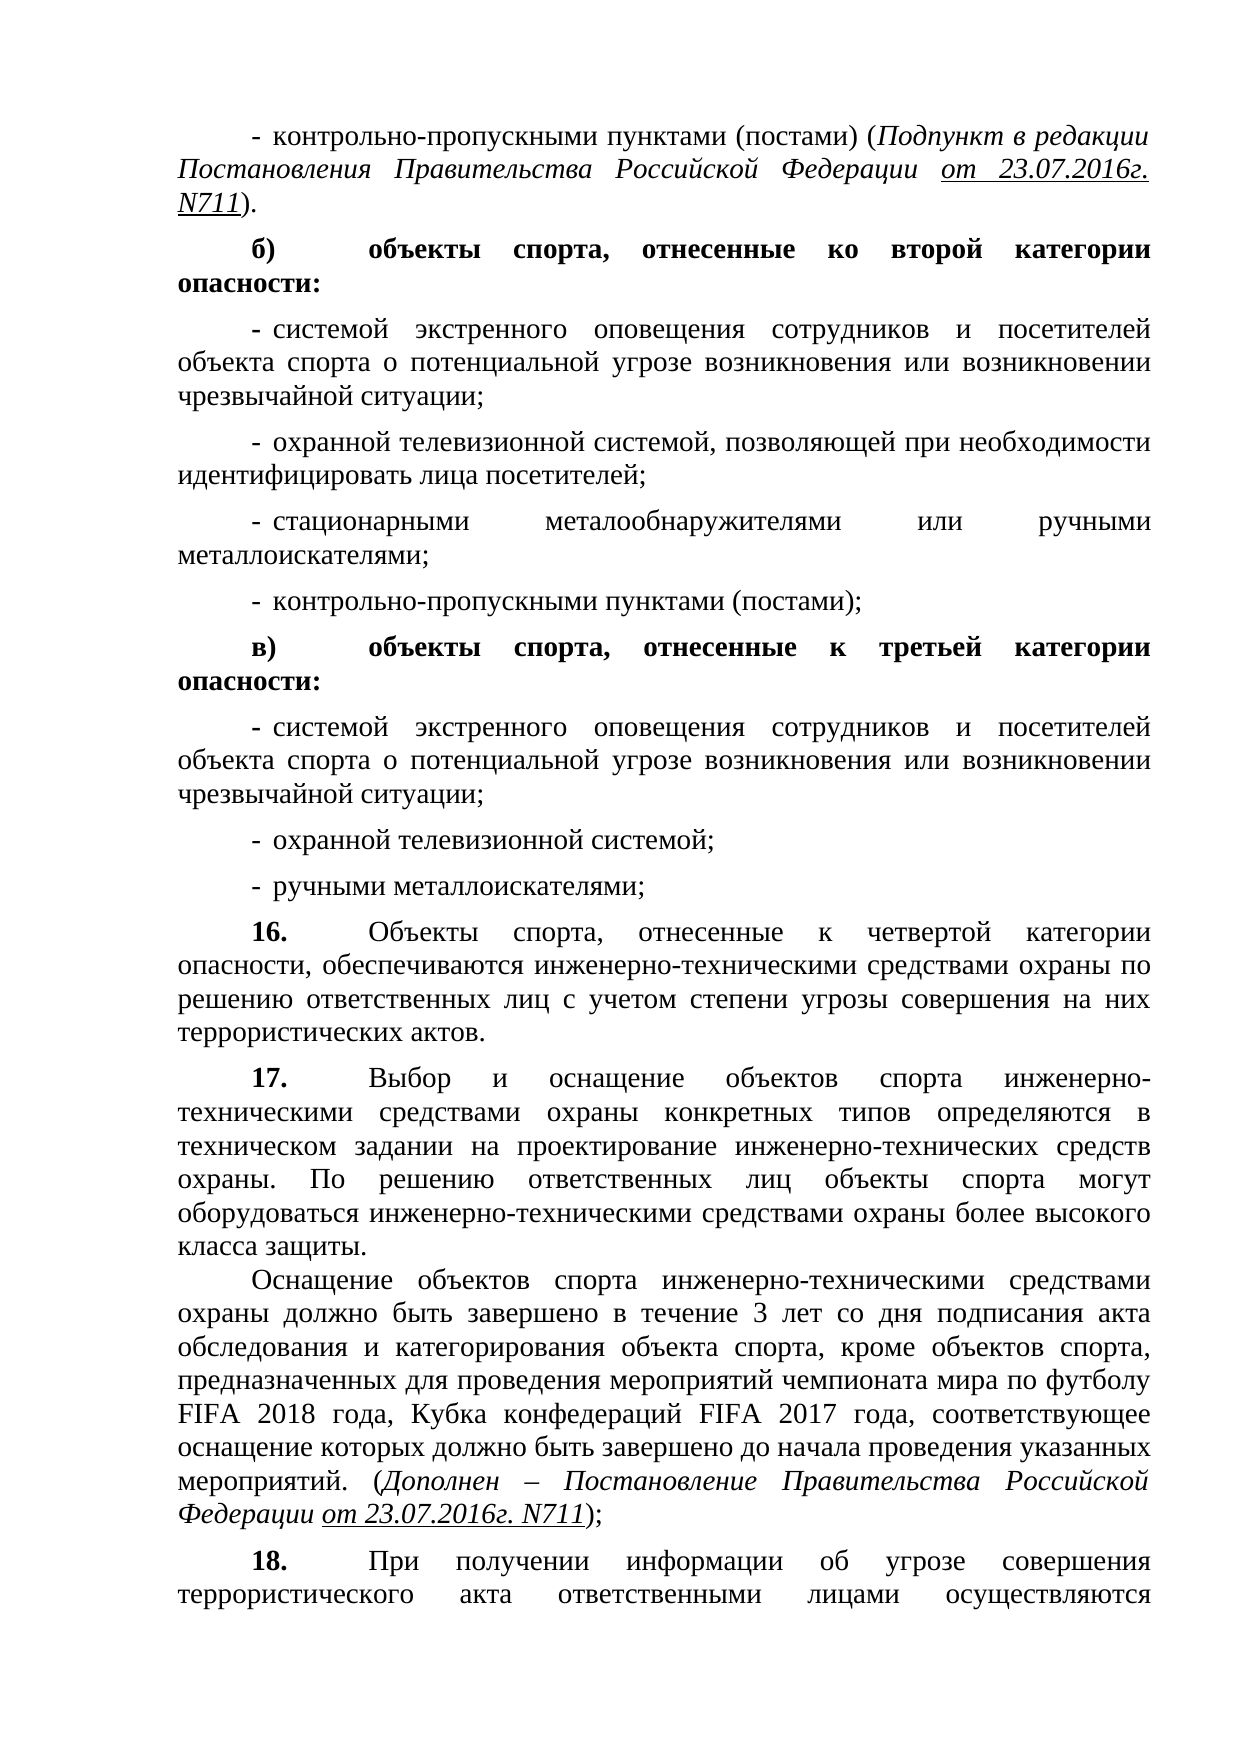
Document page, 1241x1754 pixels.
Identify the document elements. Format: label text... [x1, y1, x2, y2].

text 16. Объекты спорта, отнесенные к четвертой категории опасности, обеспечиваются инженерно-техническими средствами охраны по решению ответственных лиц с учетом степени угрозы совершения на них террористических актов. [177, 914, 1152, 1048]
text - стационарными металообнаружителями или ручными металлоискателями; [177, 503, 1152, 571]
text Оснащение объектов спорта инженерно-техническими средствами охраны должно быть завершено в течение 3 лет со дня подписания акта обследования и категорирования объекта спорта, кроме объектов спорта, предназначенных для проведения мероприятий чемпионата мира по футболу FIFA 2018 года, Кубка конфедераций FIFA 2017 года, соответствующее оснащение которых должно быть завершено до начала проведения указанных мероприятий. (Дополнен – Постановление Правительства Российской Федерации от 23.07.2016г. N711); [177, 1262, 1152, 1530]
text - ручными металлоискателями; [177, 868, 1152, 901]
text - охранной телевизионной системой, позволяющей при необходимости идентифицировать лица посетителей; [177, 424, 1152, 491]
text - охранной телевизионной системой; [177, 822, 1152, 855]
text в) объекты спорта, отнесенные к третьей категории опасности: [177, 629, 1152, 696]
text б) объекты спорта, отнесенные ко второй категории опасности: [177, 231, 1152, 298]
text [177, 1543, 1152, 1610]
text 17. Выбор и оснащение объектов спорта инженерно-техническими средствами охраны конкретных типов определяются в техническом задании на проектирование инженерно-технических средств охраны. По решению ответственных лиц объекты спорта могут оборудоваться инженерно-техническими средствами охраны более высокого класса защиты. [177, 1061, 1152, 1262]
text - контрольно-пропускными пунктами (постами); [177, 583, 1152, 617]
text - контрольно-пропускными пунктами (постами) (Подпункт в редакции Постановления Правительства Российской Федерации от 23.07.2016г. N711). [177, 118, 1152, 219]
